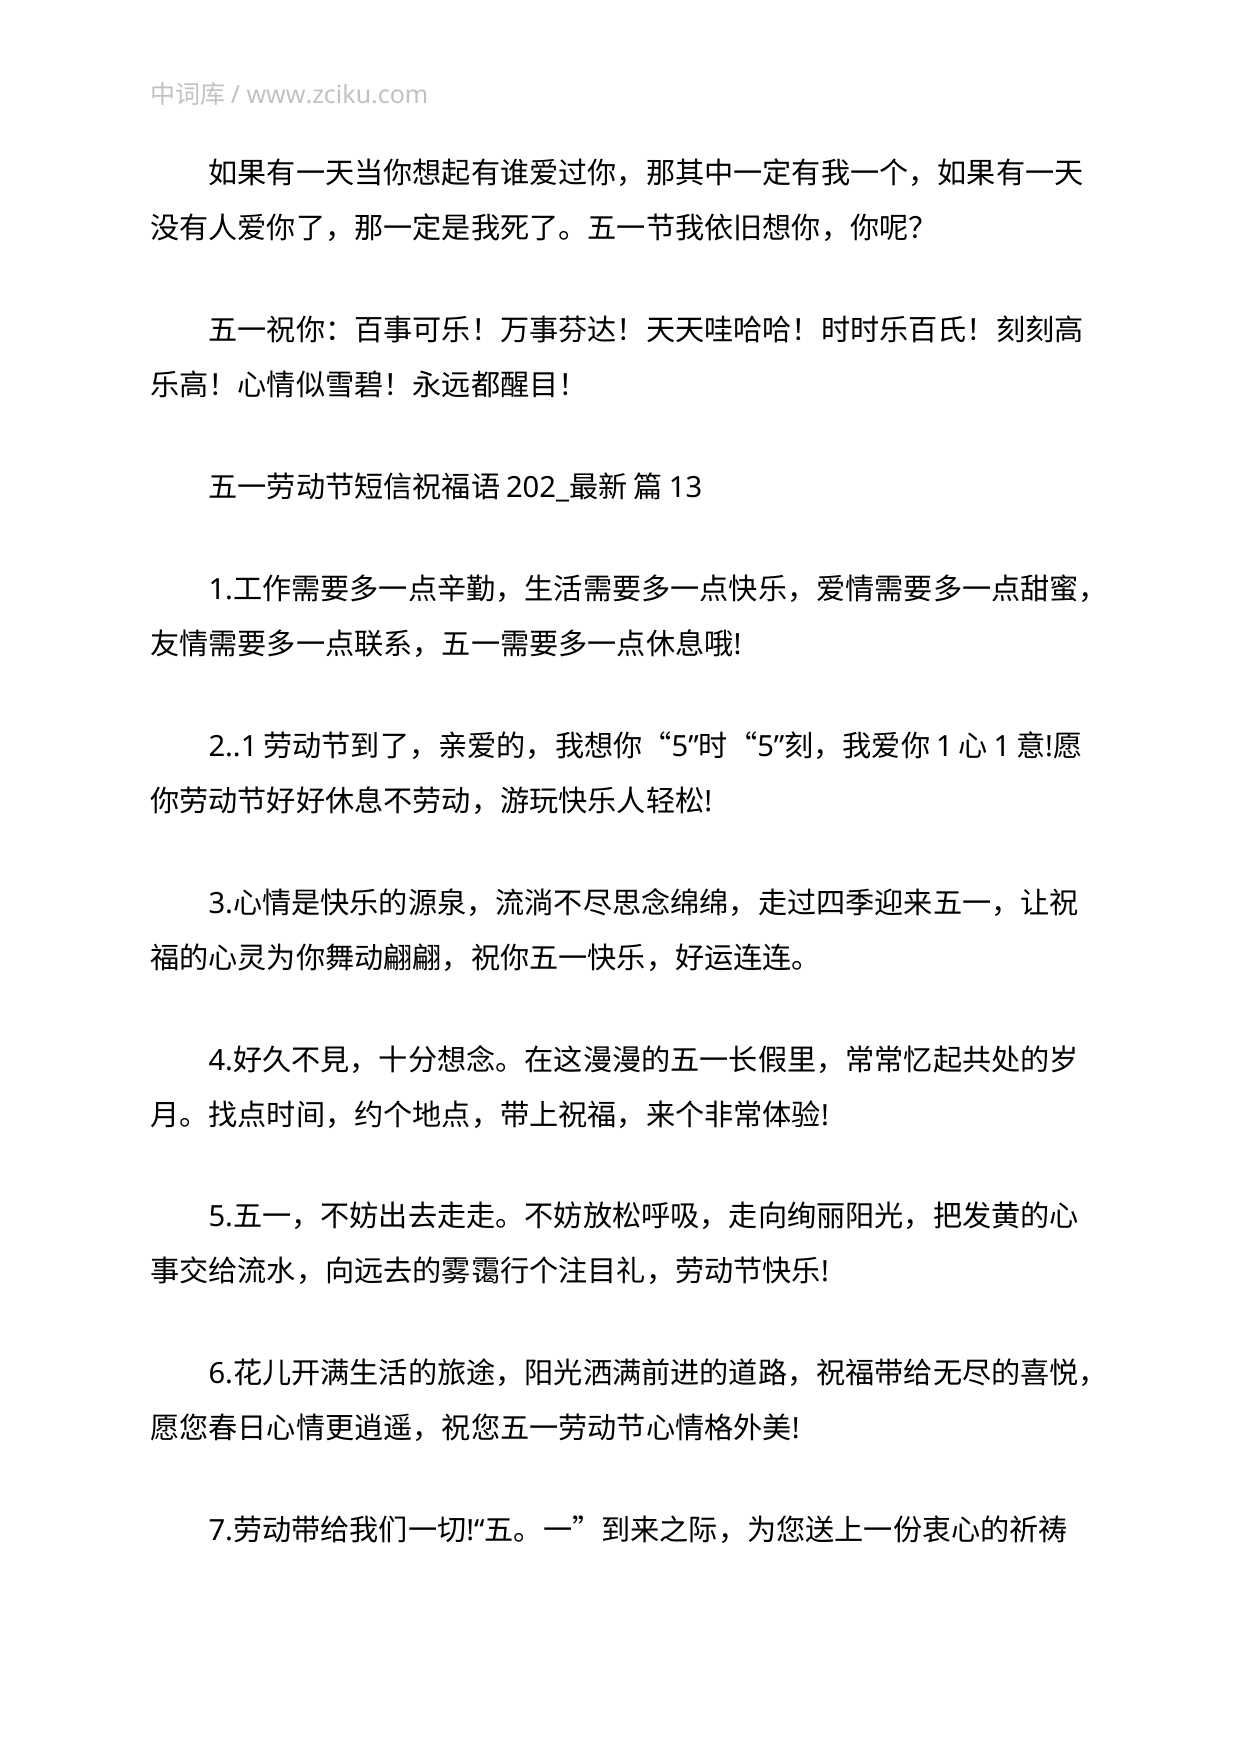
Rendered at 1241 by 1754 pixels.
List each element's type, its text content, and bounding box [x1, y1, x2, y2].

text 五一劳动节短信祝福语202_最新 篇13 [150, 463, 1090, 506]
text 五一祝你：百事可乐！万事芬达！天天哇哈哈！时时乐百氏！刻刻高乐高！心情似雪碧！永远都醒目！ [150, 307, 1090, 404]
text 2..1劳动节到了，亲爱的，我想你“5”时“5”刻，我爱你1心1意!愿你劳动节好好休息不劳动，游玩快乐人轻松! [150, 722, 1090, 820]
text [150, 1507, 1090, 1549]
text 4.好久不見，十分想念。在这漫漫的五一长假里，常常忆起共处的岁月。找点时间，约个地点，带上祝福，来个非常体验! [150, 1036, 1090, 1133]
text 1.工作需要多一点辛勤，生活需要多一点快乐，爱情需要多一点甜蜜，友情需要多一点联系，五一需要多一点休息哦! [150, 565, 1090, 663]
text 6.花儿开满生活的旅途，阳光洒满前进的道路，祝福带给无尽的喜悦，愿您春日心情更逍遥，祝您五一劳动节心情格外美! [150, 1350, 1090, 1447]
text 5.五一，不妨出去走走。不妨放松呼吸，走向绚丽阳光，把发黄的心事交给流水，向远去的雾霭行个注目礼，劳动节快乐! [150, 1193, 1090, 1290]
text 3.心情是快乐的源泉，流淌不尽思念绵绵，走过四季迎来五一，让祝福的心灵为你舞动翩翩，祝你五一快乐，好运连连。 [150, 879, 1090, 977]
text 如果有一天当你想起有谁爱过你，那其中一定有我一个，如果有一天没有人爱你了，那一定是我死了。五一节我依旧想你，你呢？ [150, 150, 1090, 247]
